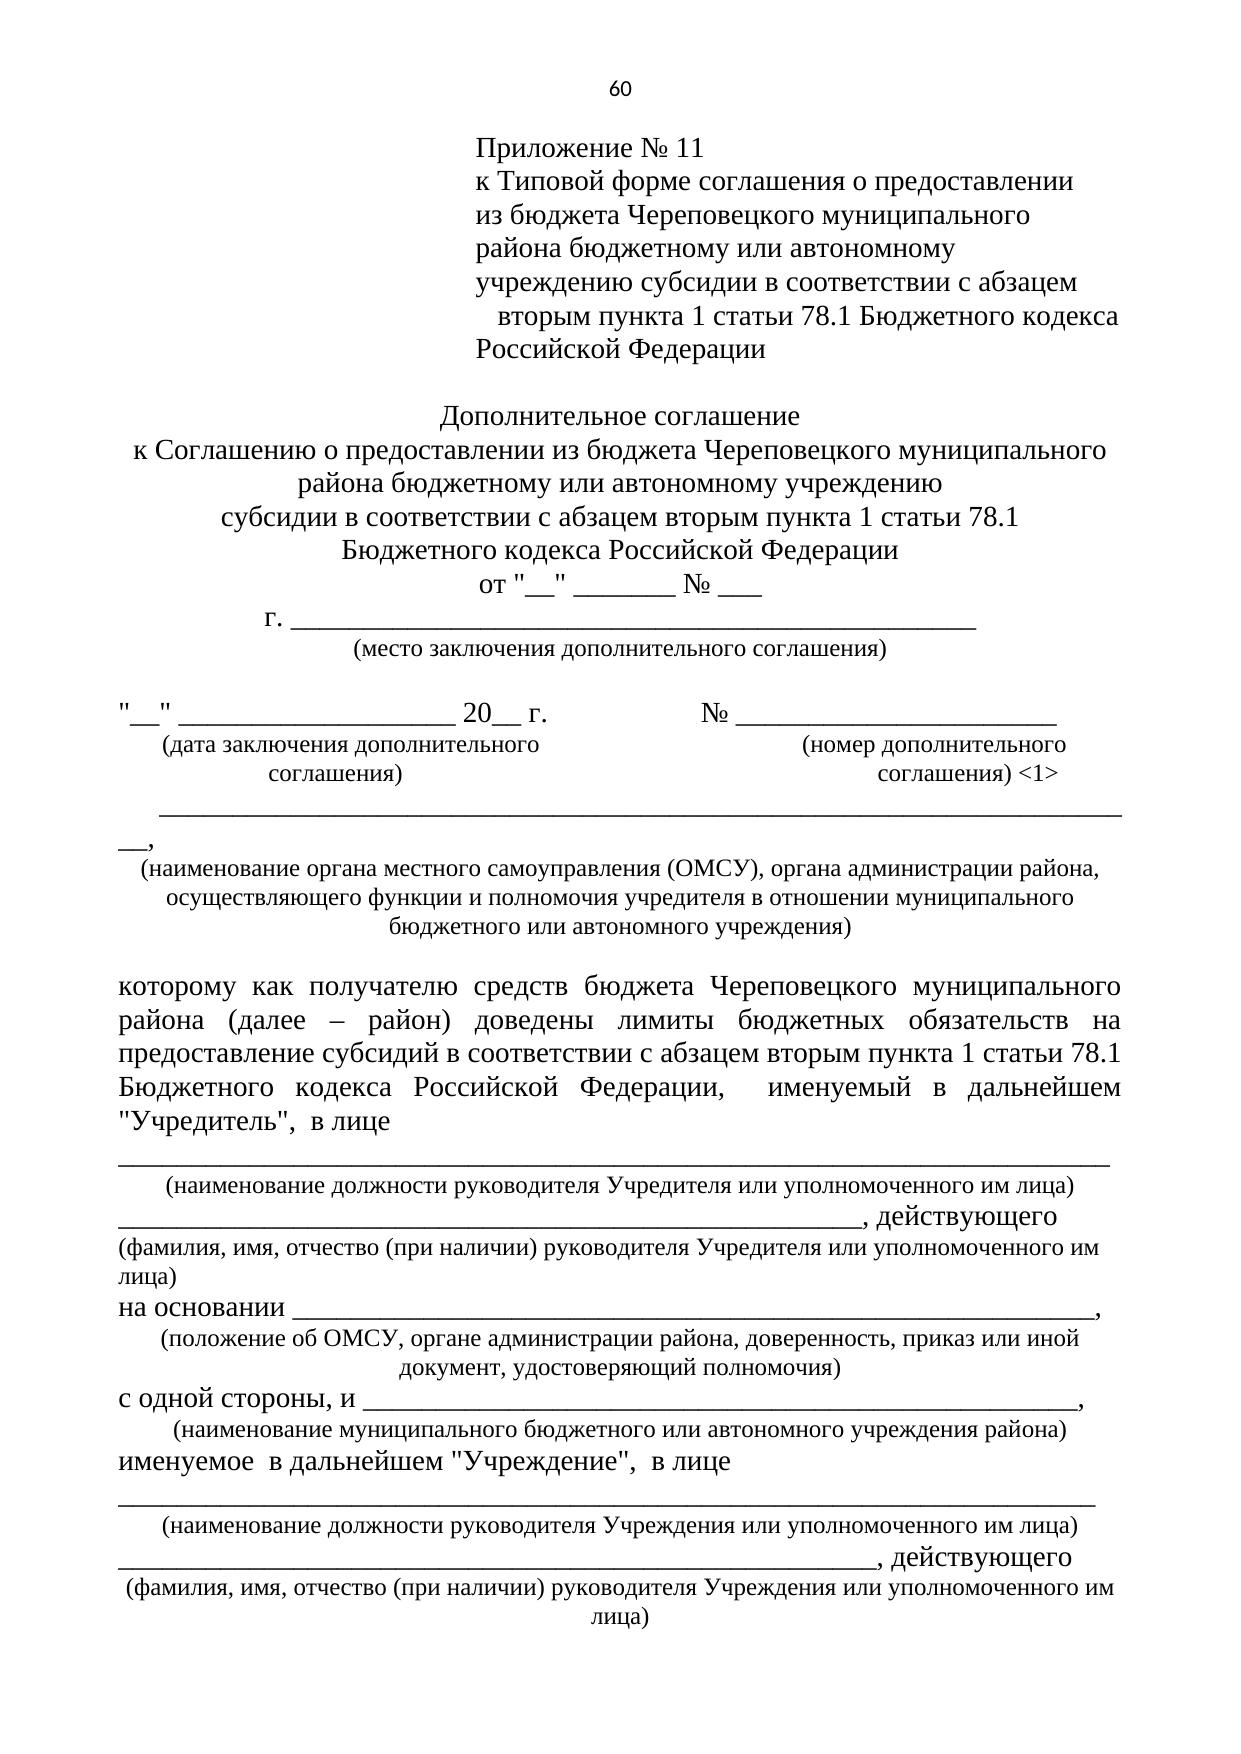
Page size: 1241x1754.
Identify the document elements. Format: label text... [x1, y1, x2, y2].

text ___________________________________________________, действующего [118, 1198, 1122, 1232]
text района бюджетному или автономному [118, 231, 1122, 264]
text из бюджета Череповецкого муниципального [118, 197, 1122, 231]
text к Соглашению о предоставлении из бюджета Череповецкого муниципального района бюджетному или автономному учреждению [118, 432, 1122, 499]
text вторым пункта 1 статьи 78.1 Бюджетного кодекса [118, 298, 1122, 331]
text субсидии в соответствии с абзацем вторым пункта 1 статьи 78.1 [118, 499, 1122, 532]
text Приложение № 11 [118, 130, 1122, 163]
text "__" ___________________ 20__ г. № ______________________ [118, 695, 1122, 729]
text учреждению субсидии в соответствии с абзацем [118, 264, 1122, 298]
text ___________________________________________________________________ [118, 1476, 1122, 1510]
text ____________________________________________________________________ [118, 1136, 1122, 1170]
text (наименование должности руководителя Учредителя или уполномоченного им лица) [118, 1170, 1122, 1198]
text (дата заключения дополнительного (номер дополнительного [118, 729, 1122, 758]
text соглашения) соглашения) <1> [118, 758, 1122, 786]
text (фамилия, имя, отчество (при наличии) руководителя Учреждения или уполномоченного им лица) [118, 1572, 1122, 1630]
text (положение об ОМСУ, органе администрации района, доверенность, приказ или иной [118, 1323, 1122, 1352]
text (место заключения дополнительного соглашения) [118, 633, 1122, 662]
text на основании _______________________________________________________, [118, 1289, 1122, 1323]
text Бюджетного кодекса Российской Федерации [118, 532, 1122, 566]
text ____________________________________________________, действующего [118, 1539, 1122, 1572]
text Дополнительное соглашение [118, 398, 1122, 432]
text (наименование должности руководителя Учреждения или уполномоченного им лица) [118, 1510, 1122, 1539]
text к Типовой форме соглашения о предоставлении [118, 163, 1122, 197]
text Российской Федерации [118, 331, 1122, 365]
text документ, удостоверяющий полномочия) [118, 1352, 1122, 1381]
text именуемое в дальнейшем "Учреждение", в лице [118, 1443, 1122, 1476]
text (наименование органа местного самоуправления (ОМСУ), органа администрации района, осуществляющего функции и полномочия учредителя в отношении муниципального бюджетного или автономного учреждения) [118, 853, 1122, 940]
text г. _______________________________________________ [118, 599, 1122, 633]
text от "__" _______ № ___ [118, 566, 1122, 599]
text с одной стороны, и _________________________________________________, [118, 1381, 1122, 1414]
text которому как получателю средств бюджета Череповецкого муниципального района (далее – район) доведены лимиты бюджетных обязательств на предоставление субсидий в соответствии с абзацем вторым пункта 1 статьи 78.1 Бюджетного кодекса Российской Федерации, именуемый в дальнейшем "Учредитель", в лице [118, 968, 1122, 1136]
text (наименование муниципального бюджетного или автономного учреждения района) [118, 1414, 1122, 1443]
text (фамилия, имя, отчество (при наличии) руководителя Учредителя или уполномоченного им лица) [118, 1232, 1122, 1289]
text ____________________________________________________________________, [118, 786, 1122, 853]
